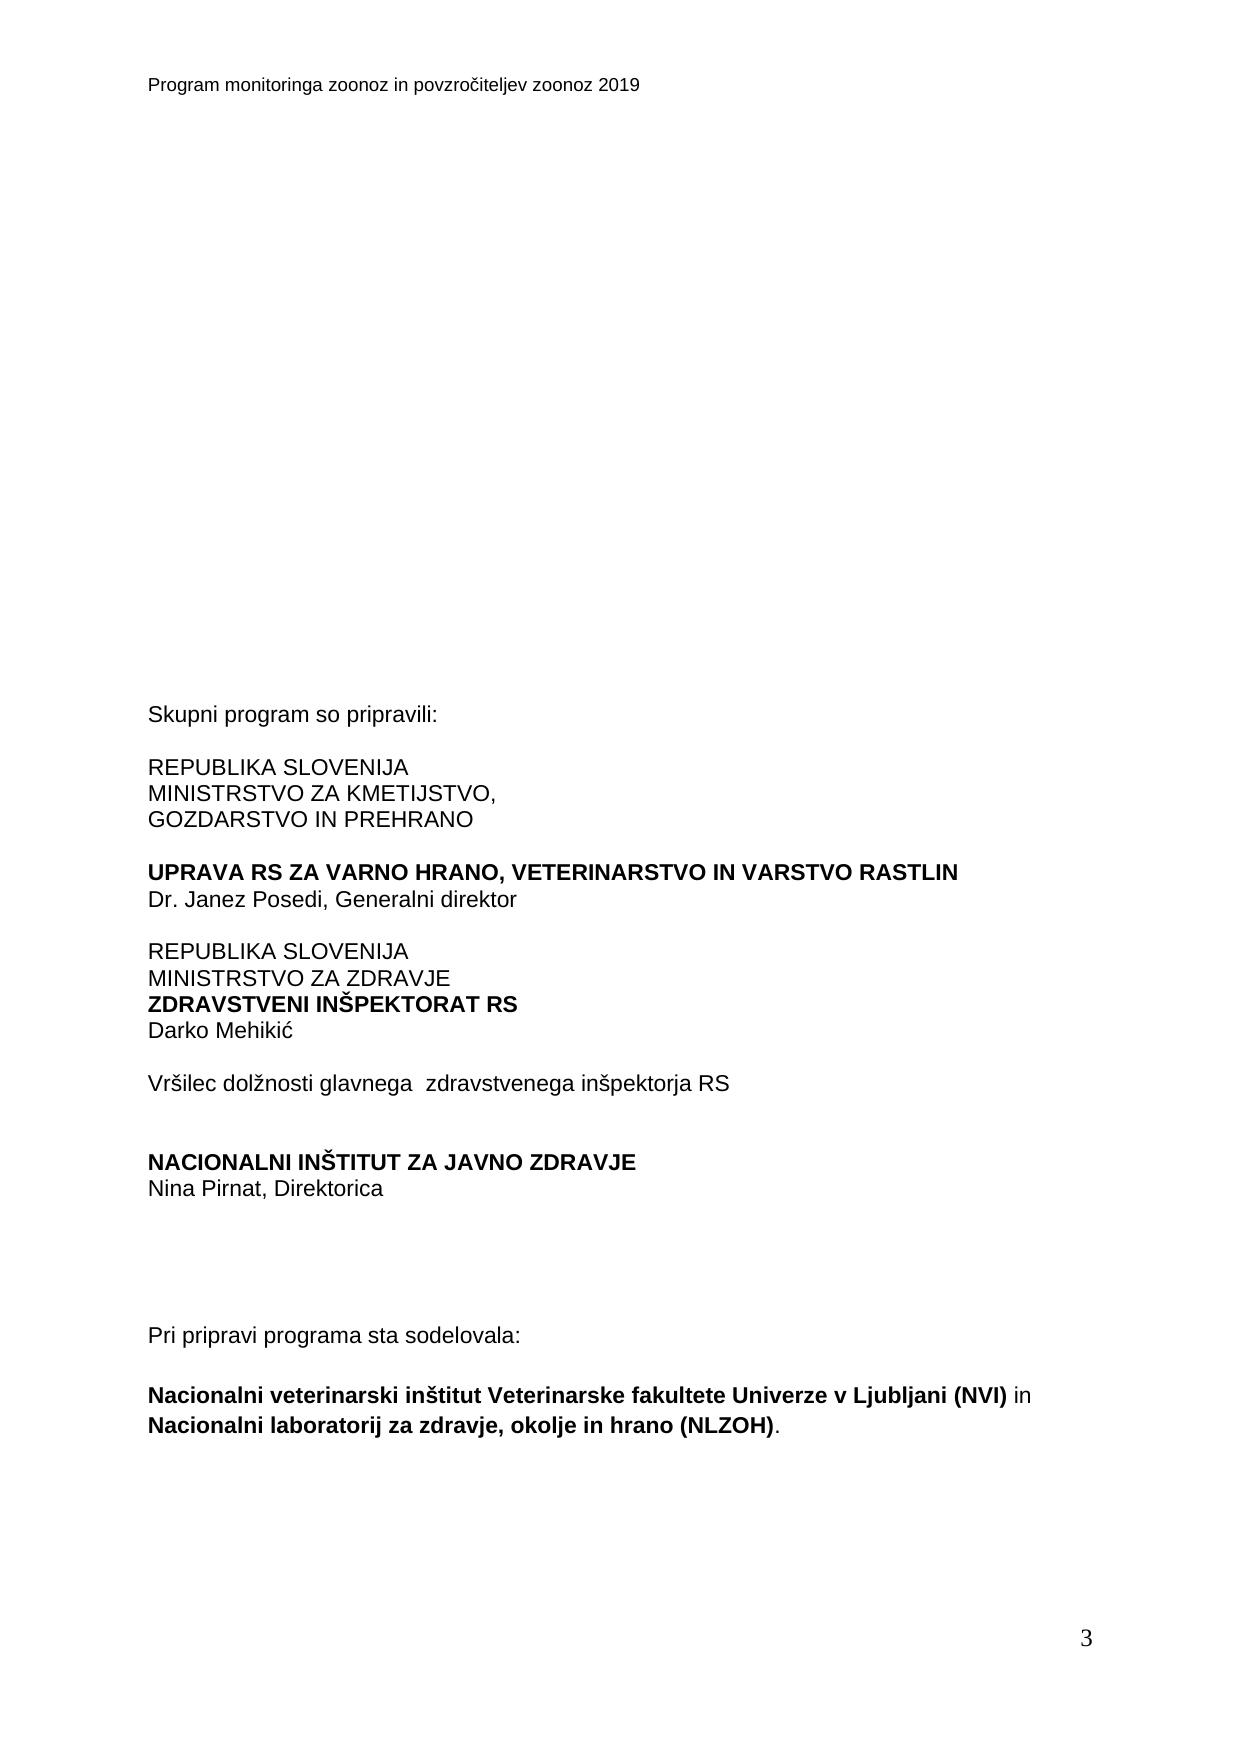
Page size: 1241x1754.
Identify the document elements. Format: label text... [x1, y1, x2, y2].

text GOZDARSTVO IN PREHRANO [148, 806, 1093, 833]
text Nacionalni laboratorij za zdravje, okolje in hrano (NLZOH). [148, 1412, 1093, 1438]
text MINISTRSTVO ZA KMETIJSTVO, [148, 780, 1093, 806]
text REPUBLIKA SLOVENIJA [148, 938, 1093, 964]
text Pri pripravi programa sta sodelovala: [148, 1322, 1093, 1348]
text Nina Pirnat, Direktorica [148, 1175, 1093, 1202]
text UPRAVA RS ZA VARNO HRANO, VETERINARSTVO IN VARSTVO RASTLIN [148, 859, 1093, 886]
text MINISTRSTVO ZA ZDRAVJE [148, 964, 1093, 991]
text Nacionalni veterinarski inštitut Veterinarske fakultete Univerze v Ljubljani (NVI) in [148, 1382, 1093, 1408]
text NACIONALNI INŠTITUT ZA JAVNO ZDRAVJE [148, 1149, 1093, 1175]
text Darko Mehikić [148, 1017, 1093, 1044]
text REPUBLIKA SLOVENIJA [148, 754, 1093, 780]
text Dr. Janez Posedi, Generalni direktor [148, 886, 1093, 912]
text ZDRAVSTVENI INŠPEKTORAT RS [148, 991, 1093, 1017]
text Vršilec dolžnosti glavnega zdravstvenega inšpektorja RS [148, 1070, 1093, 1096]
text Skupni program so pripravili: [148, 701, 1093, 727]
